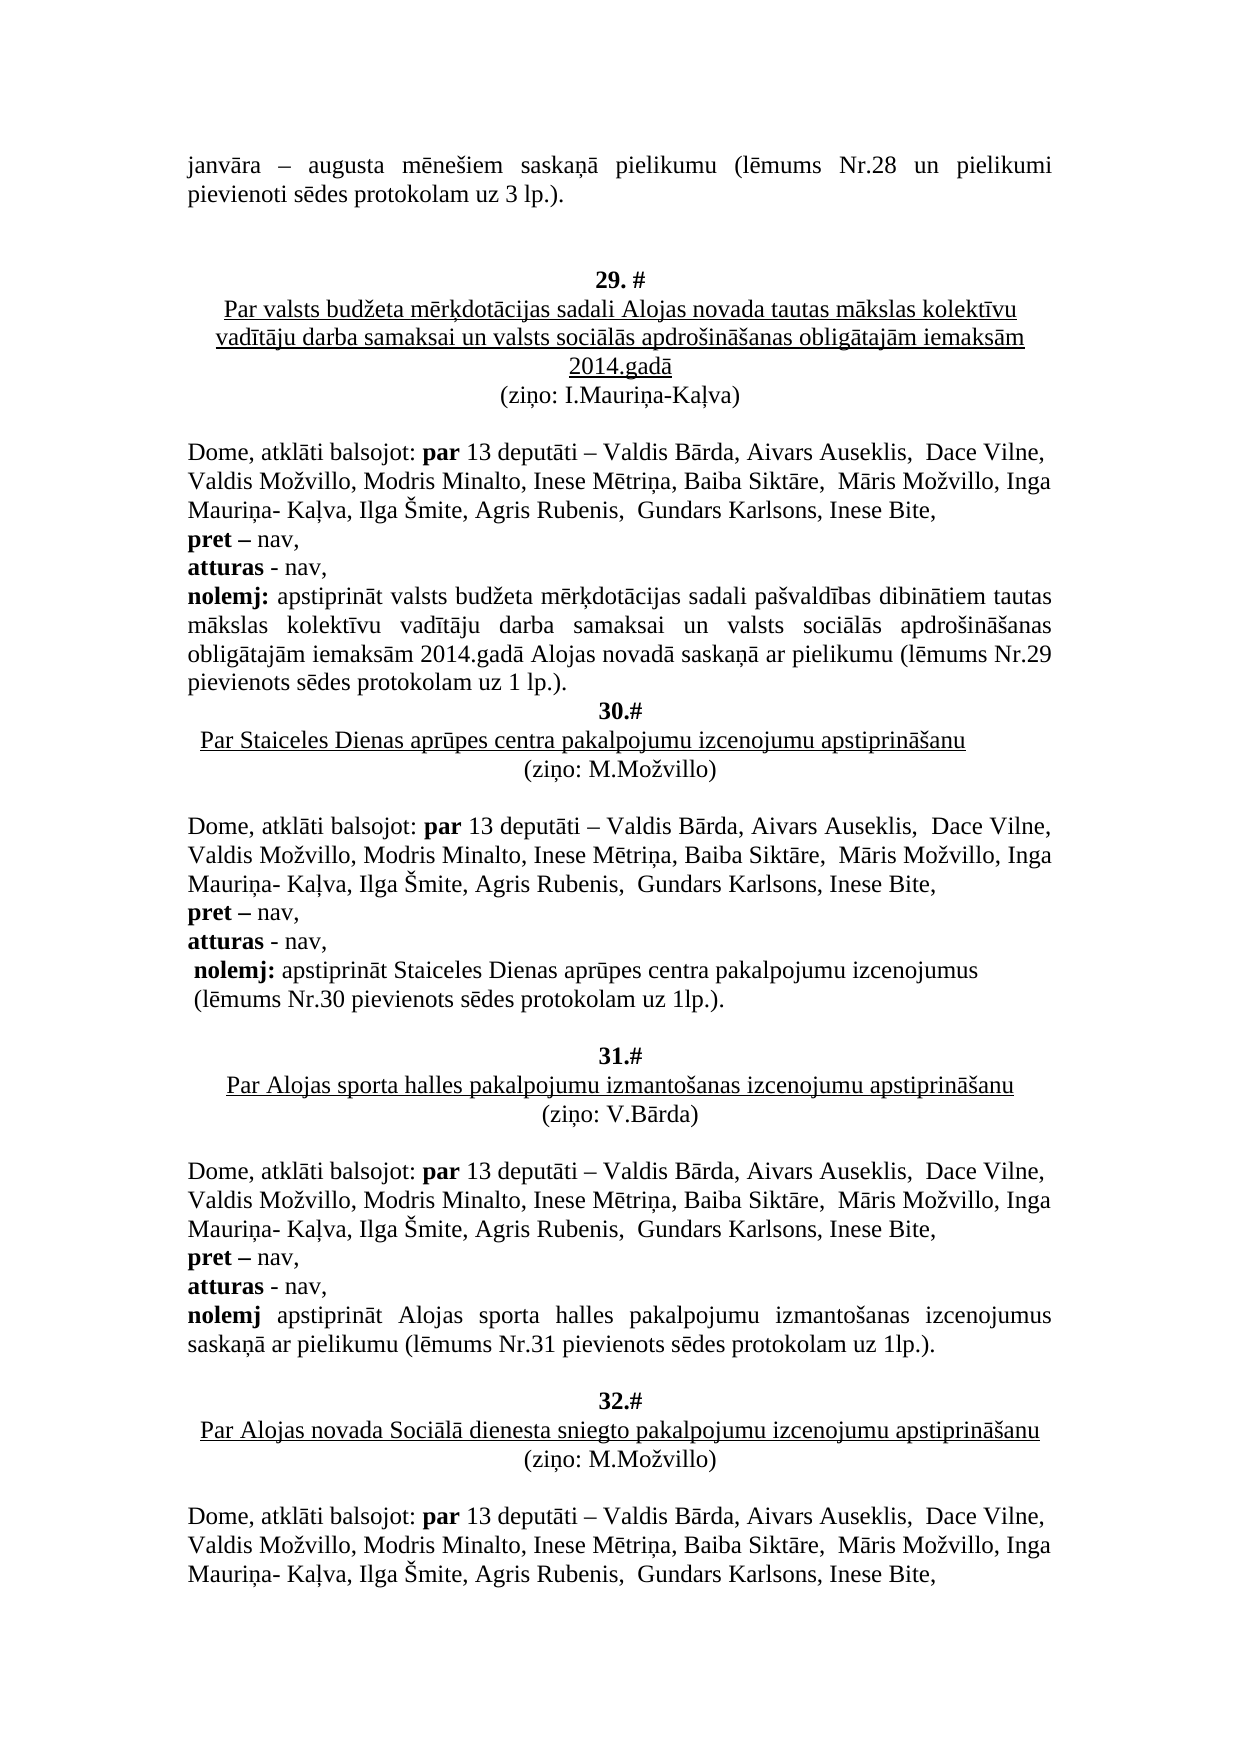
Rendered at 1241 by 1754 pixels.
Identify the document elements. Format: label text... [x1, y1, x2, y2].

text 32.# [187, 1386, 1053, 1415]
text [187, 150, 1053, 207]
text atturas - nav, [187, 926, 1053, 955]
text (ziņo: I.Mauriņa-Kaļva) [187, 380, 1053, 409]
text atturas - nav, [187, 1271, 1053, 1300]
text Par Staiceles Dienas aprūpes centra pakalpojumu izcenojumu apstiprināšanu [187, 725, 1053, 754]
text nolemj apstiprināt Alojas sporta halles pakalpojumu izmantošanas izcenojumus saskaņā ar pielikumu (lēmums Nr.31 pievienots sēdes protokolam uz 1lp.). [187, 1300, 1053, 1357]
text Par Alojas sporta halles pakalpojumu izmantošanas izcenojumu apstiprināšanu [187, 1070, 1053, 1099]
text Par valsts budžeta mērķdotācijas sadali Alojas novada tautas mākslas kolektīvu vadītāju darba samaksai un valsts sociālās apdrošināšanas obligātajām iemaksām 2014.gadā [187, 294, 1053, 380]
text 29. # [187, 265, 1053, 294]
text (lēmums Nr.30 pievienots sēdes protokolam uz 1lp.). [187, 984, 1053, 1012]
text (ziņo: M.Možvillo) [187, 1444, 1053, 1472]
text nolemj: apstiprināt Staiceles Dienas aprūpes centra pakalpojumu izcenojumus [193, 955, 1053, 984]
text 30.# [187, 696, 1053, 725]
text 31.# [187, 1041, 1053, 1070]
text nolemj: apstiprināt valsts budžeta mērķdotācijas sadali pašvaldības dibinātiem tautas mākslas kolektīvu vadītāju darba samaksai un valsts sociālās apdrošināšanas obligātajām iemaksām 2014.gadā Alojas novadā saskaņā ar pielikumu (lēmums Nr.29 pievienots sēdes protokolam uz 1 lp.). [187, 581, 1053, 696]
text atturas - nav, [187, 552, 1053, 581]
text pret – nav, [187, 524, 1053, 552]
text (ziņo: V.Bārda) [187, 1099, 1053, 1127]
text pret – nav, [187, 897, 1053, 926]
text (ziņo: M.Možvillo) [187, 754, 1053, 782]
text pret – nav, [187, 1242, 1053, 1271]
text Par Alojas novada Sociālā dienesta sniegto pakalpojumu izcenojumu apstiprināšanu [187, 1415, 1053, 1444]
